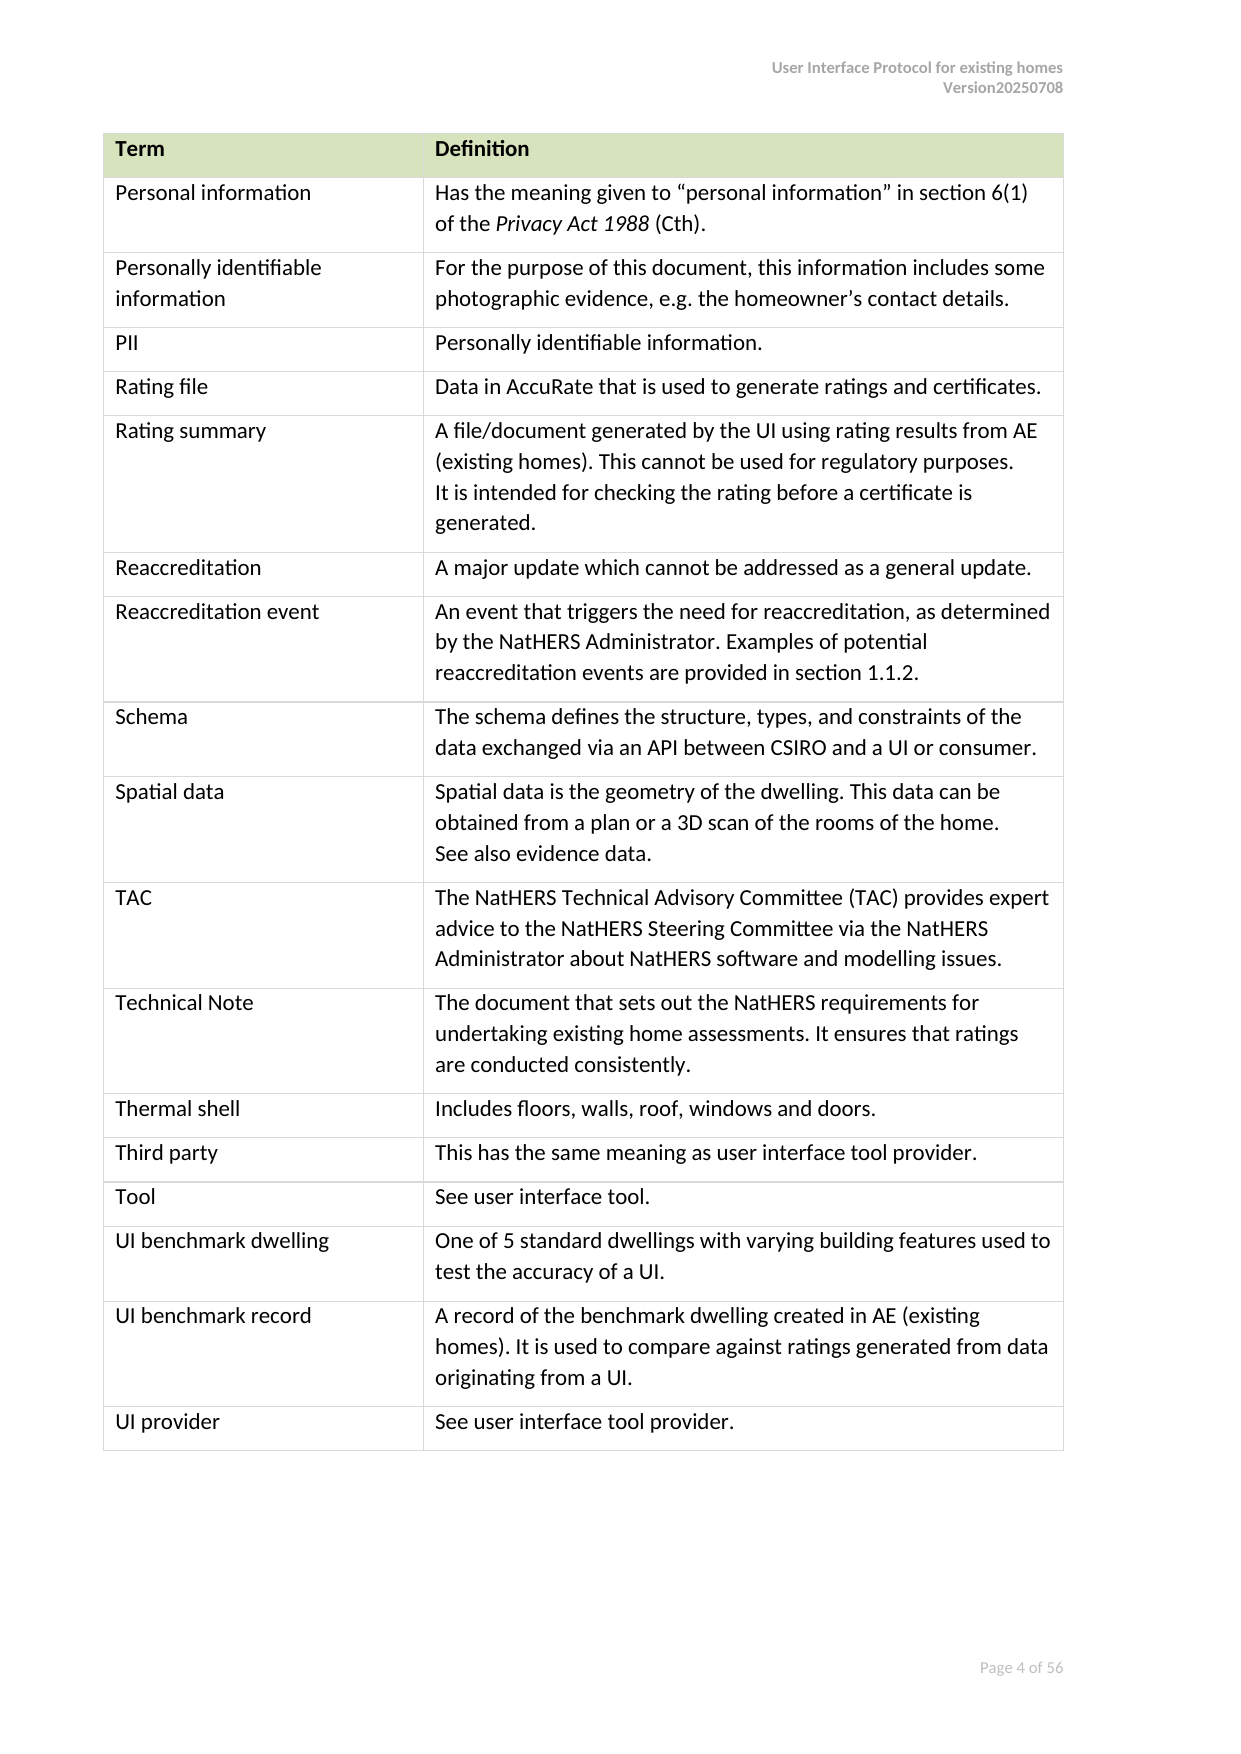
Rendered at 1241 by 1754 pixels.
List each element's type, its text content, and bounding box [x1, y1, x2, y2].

table_cell See user interface tool. [424, 1183, 1063, 1226]
table_cell TAC [104, 883, 423, 987]
table_cell A file/document generated by the UI using rating results from AE (existing homes). This cannot be used for regulatory purposes. It is intended for checking the rating before a certificate is generated. [424, 416, 1063, 552]
table_cell Thermal shell [104, 1094, 423, 1137]
table_cell Rating file [104, 372, 423, 415]
table_cell The NatHERS Technical Advisory Committee (TAC) provides expert advice to the NatHERS Steering Committee via the NatHERS Administrator about NatHERS software and modelling issues. [424, 883, 1063, 987]
table_cell UI benchmark dwelling [104, 1227, 423, 1301]
table_cell Data in AccuRate that is used to generate ratings and certificates. [424, 372, 1063, 415]
table_cell For the purpose of this document, this information includes some photographic evidence, e.g. the homeowner’s contact details. [424, 253, 1063, 327]
table_cell Rating summary [104, 416, 423, 552]
table_cell Spatial data [104, 777, 423, 882]
table_cell The document that sets out the NatHERS requirements for undertaking existing home assessments. It ensures that ratings are conducted consistently. [424, 989, 1063, 1093]
table_cell Reaccreditation event [104, 597, 423, 701]
table_cell The schema defines the structure, types, and constraints of the data exchanged via an API between CSIRO and a UI or consumer. [424, 703, 1063, 776]
table_cell Personally identifiable information. [424, 328, 1063, 371]
table_cell Third party [104, 1138, 423, 1181]
table_cell Technical Note [104, 989, 423, 1093]
table_cell UI provider [104, 1407, 423, 1450]
table_header Term [104, 134, 423, 177]
table_cell A major update which cannot be addressed as a general update. [424, 553, 1063, 596]
table_cell Tool [104, 1183, 423, 1226]
table_cell An event that triggers the need for reaccreditation, as determined by the NatHERS Administrator. Examples of potential reaccreditation events are provided in section 1.1.2. [424, 597, 1063, 701]
table_cell Reaccreditation [104, 553, 423, 596]
table_cell This has the same meaning as user interface tool provider. [424, 1138, 1063, 1181]
table_cell A record of the benchmark dwelling created in AE (existing homes). It is used to compare against ratings generated from data originating from a UI. [424, 1302, 1063, 1406]
table_cell Personal information [104, 178, 423, 252]
table_cell UI benchmark record [104, 1302, 423, 1406]
table_cell Schema [104, 703, 423, 776]
table_header Definition [424, 134, 1063, 177]
table_cell Personally identifiable information [104, 253, 423, 327]
table_cell One of 5 standard dwellings with varying building features used to test the accuracy of a UI. [424, 1227, 1063, 1301]
table_cell Has the meaning given to “personal information” in section 6(1) of the Privacy Act 1988 (Cth). [424, 178, 1063, 252]
table_cell See user interface tool provider. [424, 1407, 1063, 1450]
table_cell Includes floors, walls, roof, windows and doors. [424, 1094, 1063, 1137]
table_cell PII [104, 328, 423, 371]
table_cell Spatial data is the geometry of the dwelling. This data can be obtained from a plan or a 3D scan of the rooms of the home. See also evidence data. [424, 777, 1063, 882]
